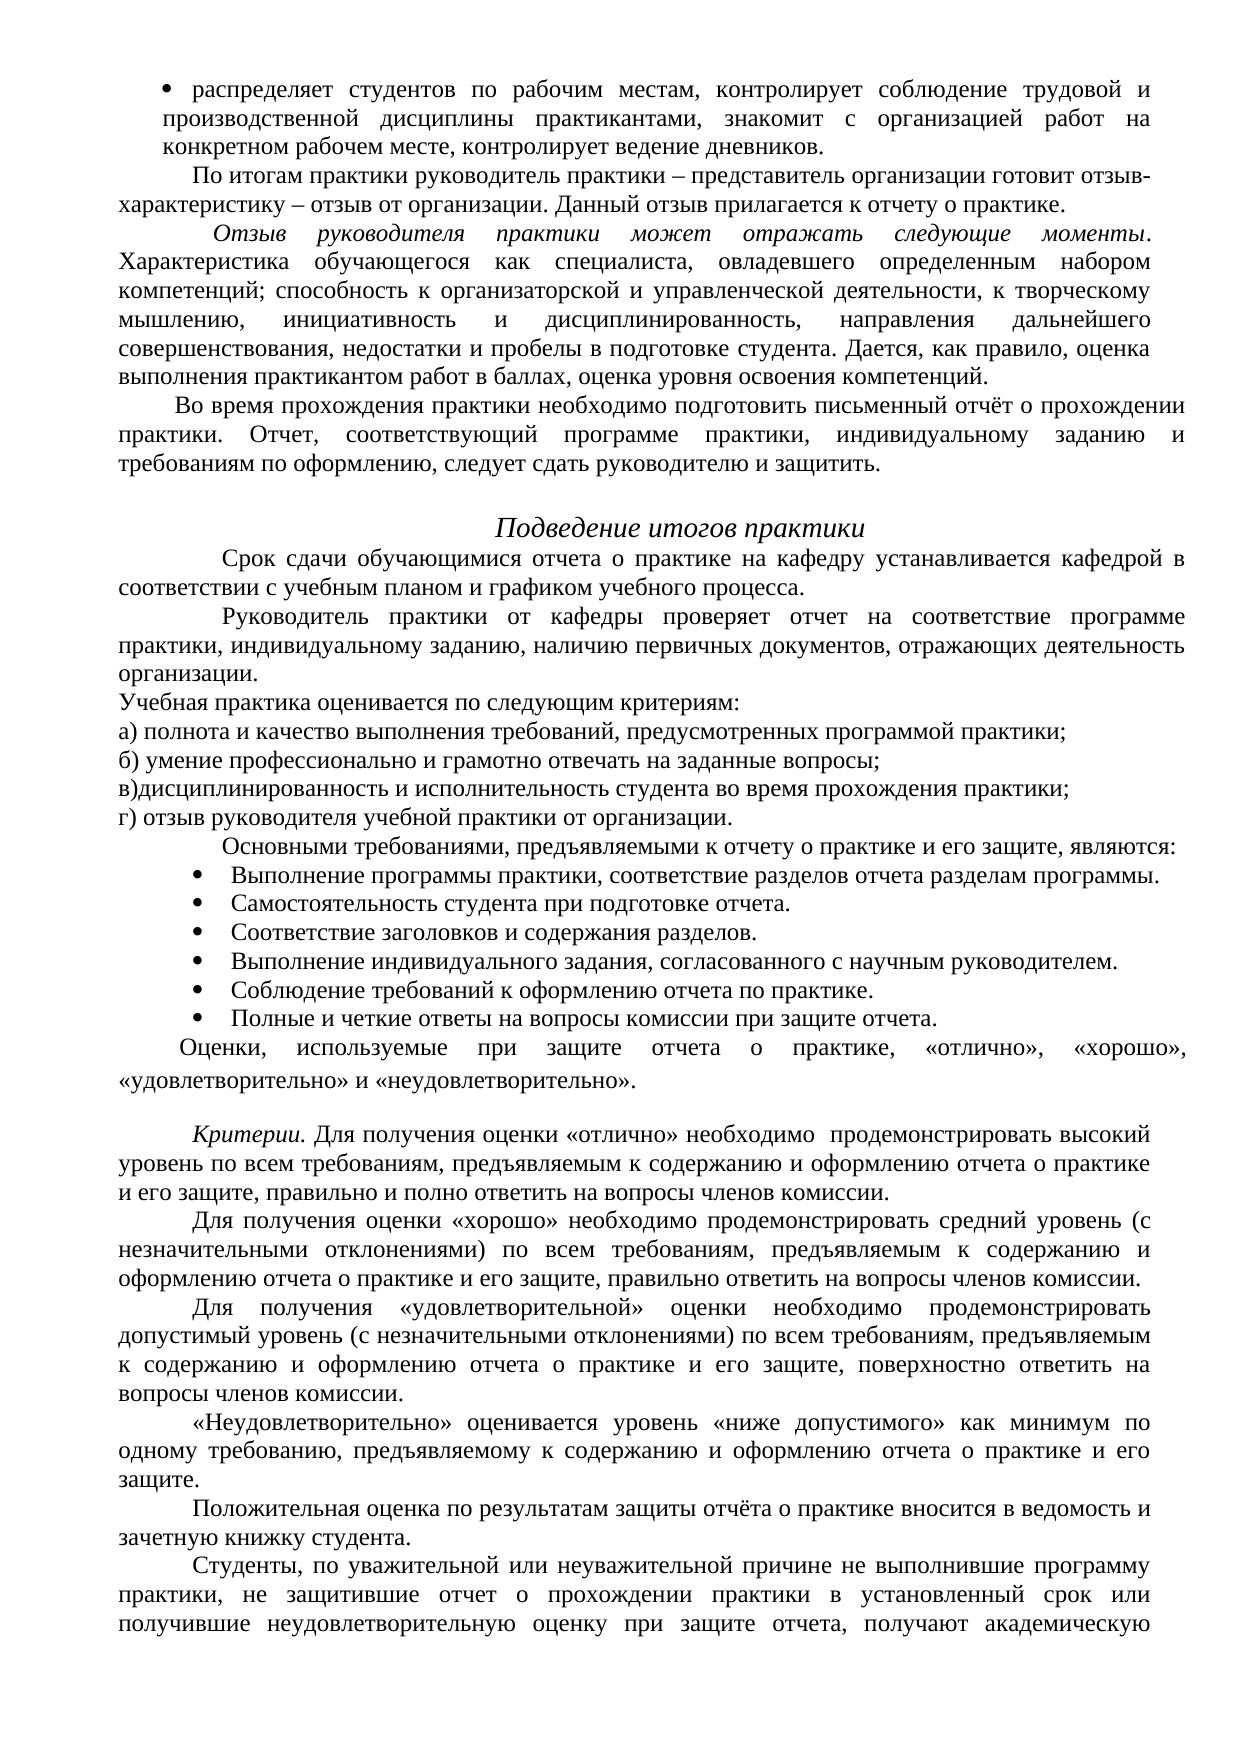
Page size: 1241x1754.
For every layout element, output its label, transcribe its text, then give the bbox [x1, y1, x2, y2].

list распределяет студентов по рабочим местам, контролирует соблюдение трудовой и производственной дисциплины практикантами, знакомит с организацией работ на конкретном рабочем месте, контролирует ведение дневников. [162, 74, 1152, 160]
text Оценки, используемые при защите отчета о практике, «отлично», «хорошо», «удовлетворительно» и «неудовлетворительно». [118, 1032, 1188, 1094]
text Критерии. Для получения оценки «отлично» необходимо продемонстрировать высокий уровень по всем требованиям, предъявляемым к содержанию и оформлению отчета о практике и его защите, правильно и полно ответить на вопросы членов комиссии. [118, 1119, 1152, 1205]
text г) отзыв руководителя учебной практики от организации. [118, 802, 1152, 831]
text Учебная практика оценивается по следующим критериям: [118, 687, 1152, 716]
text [118, 1550, 1152, 1637]
list Самостоятельность студента при подготовке отчета. [193, 888, 1184, 917]
text Основными требованиями, предъявляемыми к отчету о практике и его защите, являются: [118, 831, 1186, 860]
text Руководитель практики от кафедры проверяет отчет на соответствие программе практики, индивидуальному заданию, наличию первичных документов, отражающих деятельность организации. [118, 601, 1186, 687]
list Соответствие заголовков и содержания разделов. [193, 917, 1184, 946]
list Полные и четкие ответы на вопросы комиссии при защите отчета. [193, 1003, 1184, 1032]
text Во время прохождения практики необходимо подготовить письменный отчёт о прохождении практики. Отчет, соответствующий программе практики, индивидуальному заданию и требованиям по оформлению, следует сдать руководителю и защитить. [118, 390, 1186, 476]
text Положительная оценка по результатам защиты отчёта о практике вносится в ведомость и зачетную книжку студента. [118, 1493, 1152, 1550]
text б) умение профессионально и грамотно отвечать на заданные вопросы; [118, 745, 1152, 773]
text По итогам практики руководитель практики – представитель организации готовит отзыв- характеристику – отзыв от организации. Данный отзыв прилагается к отчету о практике. [118, 160, 1152, 218]
list Выполнение программы практики, соответствие разделов отчета разделам программы. [193, 860, 1184, 888]
text а) полнота и качество выполнения требований, предусмотренных программой практики; [118, 716, 1152, 745]
list Соблюдение требований к оформлению отчета по практике. [193, 975, 1184, 1003]
text «Неудовлетворительно» оценивается уровень «ниже допустимого» как минимум по одному требованию, предъявляемому к содержанию и оформлению отчета о практике и его защите. [118, 1407, 1152, 1493]
text в)дисциплинированность и исполнительность студента во время прохождения практики; [118, 773, 1152, 802]
list Выполнение индивидуального задания, согласованного с научным руководителем. [193, 946, 1184, 975]
text Для получения оценки «хорошо» необходимо продемонстрировать средний уровень (с незначительными отклонениями) по всем требованиям, предъявляемым к содержанию и оформлению отчета о практике и его защите, правильно ответить на вопросы членов комиссии. [118, 1205, 1152, 1292]
text Срок сдачи обучающимися отчета о практике на кафедру устанавливается кафедрой в соответствии с учебным планом и графиком учебного процесса. [118, 543, 1186, 601]
text Отзыв руководителя практики может отражать следующие моменты. Характеристика обучающегося как специалиста, овладевшего определенным набором компетенций; способность к организаторской и управленческой деятельности, к творческому мышлению, инициативность и дисциплинированность, направления дальнейшего совершенствования, недостатки и пробелы в подготовке студента. Дается, как правило, оценка выполнения практикантом работ в баллах, оценка уровня освоения компетенций. [118, 218, 1152, 390]
text Для получения «удовлетворительной» оценки необходимо продемонстрировать допустимый уровень (с незначительными отклонениями) по всем требованиям, предъявляемым к содержанию и оформлению отчета о практике и его защите, поверхностно ответить на вопросы членов комиссии. [118, 1292, 1152, 1407]
text Подведение итогов практики [118, 510, 1186, 543]
